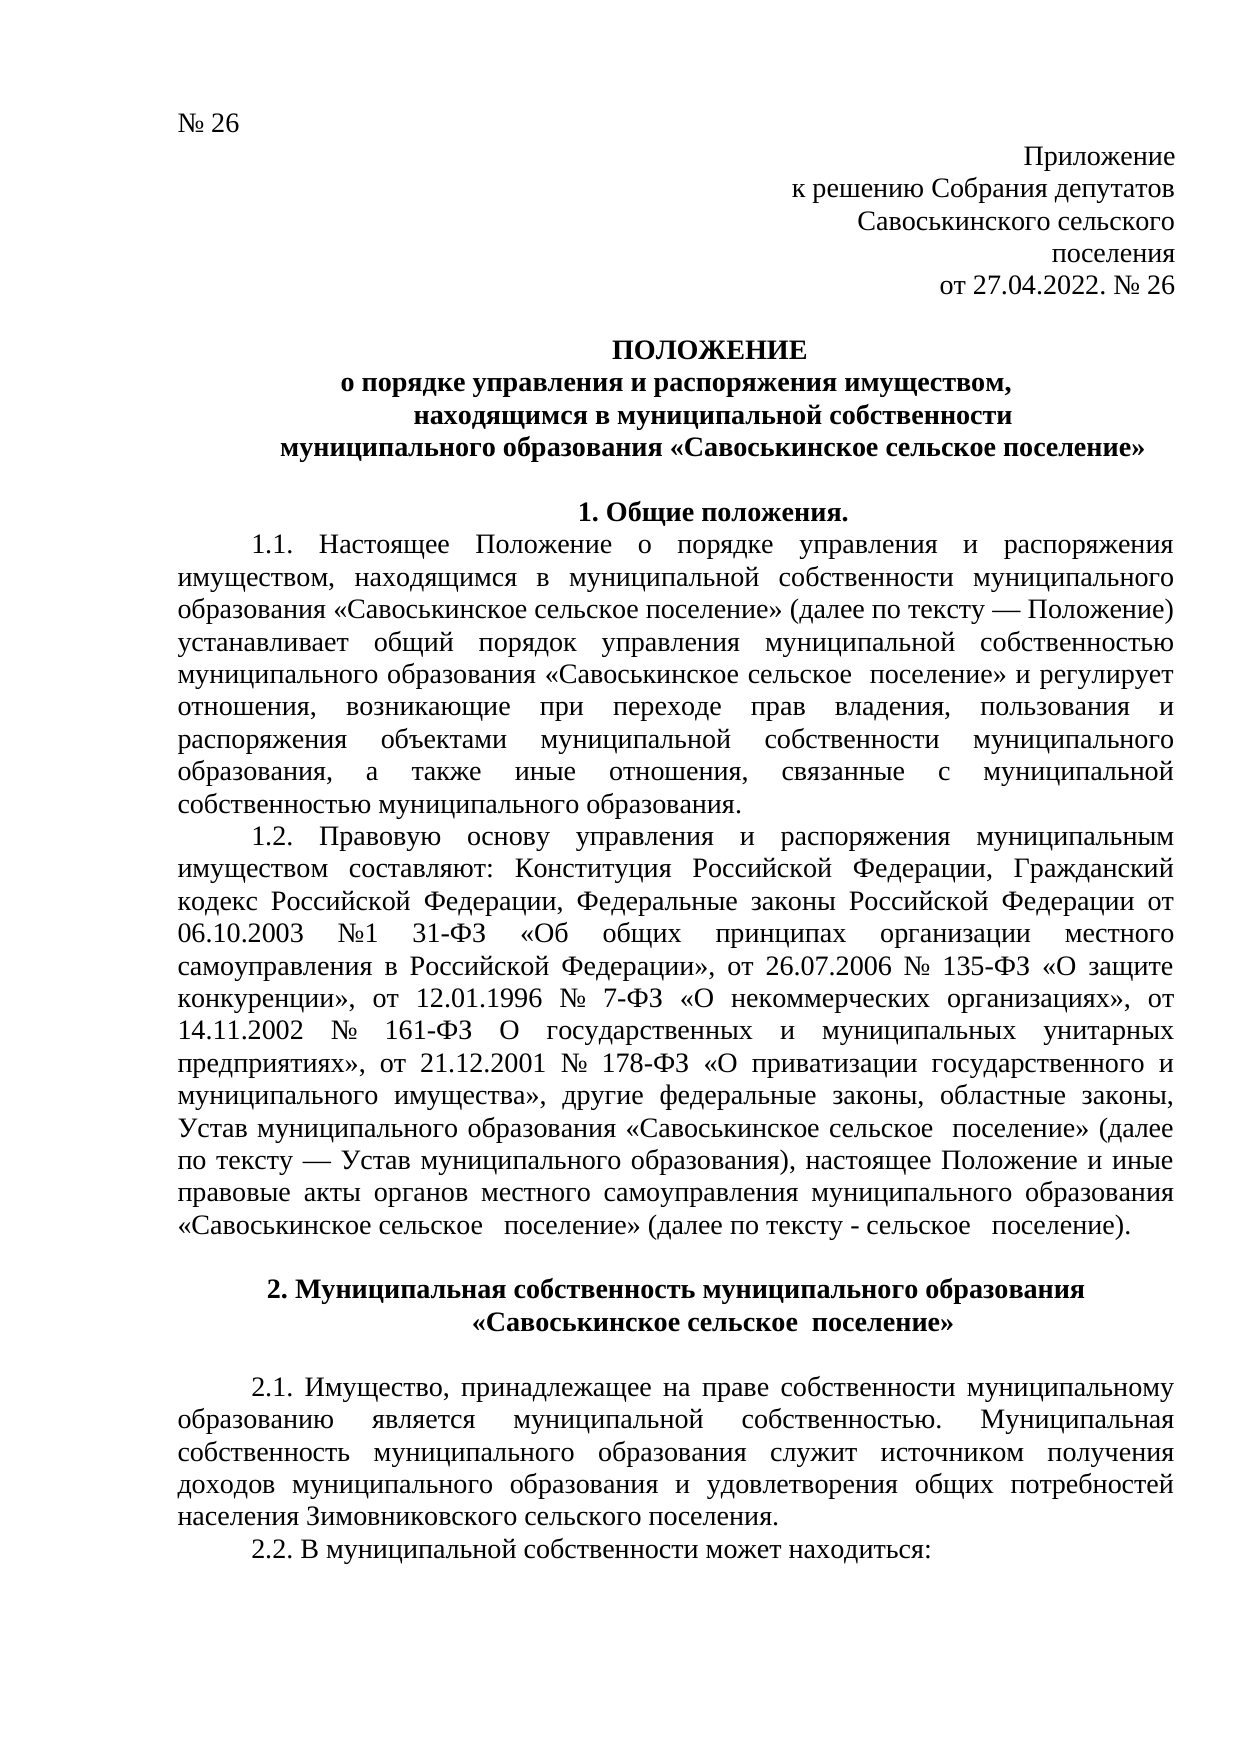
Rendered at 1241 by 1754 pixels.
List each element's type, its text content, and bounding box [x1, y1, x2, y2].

title поселения [177, 236, 1175, 268]
title к решению Собрания депутатов [177, 171, 1175, 203]
text 1.2. Правовую основу управления и распоряжения муниципальным имуществом составляют: Конституция Российской Федерации, Гражданский кодекс Российской Федерации, Федеральные законы Российской Федерации от 06.10.2003 №1 31-ФЗ «Об общих принципах организации местного самоуправления в Российской Федерации», от 26.07.2006 № 135-ФЗ «О защите конкуренции», от 12.01.1996 № 7-ФЗ «О некоммерческих организациях», от 14.11.2002 № 161-ФЗ О государственных и муниципальных унитарных предприятиях», от 21.12.2001 № 178-ФЗ «О приватизации государственного и муниципального имущества», другие федеральные законы, областные законы, Устав муниципального образования «Савоськинское сельское поселение» (далее по тексту — Устав муниципального образования), настоящее Положение и иные правовые акты органов местного самоуправления муниципального образования «Савоськинское сельское поселение» (далее по тексту - сельское поселение). [177, 819, 1175, 1240]
text 2.2. В муниципальной собственности может находиться: [177, 1532, 1175, 1564]
text «Савоськинское сельское поселение» [177, 1305, 1175, 1337]
text 1. Общие положения. [177, 495, 1175, 527]
text 2.1. Имущество, принадлежащее на праве собственности муниципальному образованию является муниципальной собственностью. Муниципальная собственность муниципального образования служит источником получения доходов муниципального образования и удовлетворения общих потребностей населения Зимовниковского сельского поселения. [177, 1370, 1175, 1532]
title № 26 [177, 106, 1175, 139]
text находящимся в муниципальной собственности [177, 398, 1175, 430]
title Приложение [177, 139, 1175, 171]
text 1.1. Настоящее Положение о порядке управления и распоряжения имуществом, находящимся в муниципальной собственности муниципального образования «Савоськинское сельское поселение» (далее по тексту — Положение) устанавливает общий порядок управления муниципальной собственностью муниципального образования «Савоськинское сельское поселение» и регулирует отношения, возникающие при переходе прав владения, пользования и распоряжения объектами муниципальной собственности муниципального образования, а также иные отношения, связанные с муниципальной собственностью муниципального образования. [177, 527, 1175, 819]
text ПОЛОЖЕНИЕ о порядке управления и распоряжения имуществом, [177, 333, 1175, 398]
title от 27.04.2022. № 26 [177, 268, 1175, 301]
text муниципального образования «Савоськинское сельское поселение» [177, 430, 1175, 463]
text 2. Муниципальная собственность муниципального образования [177, 1240, 1175, 1305]
title Савоськинского сельского [177, 203, 1175, 236]
